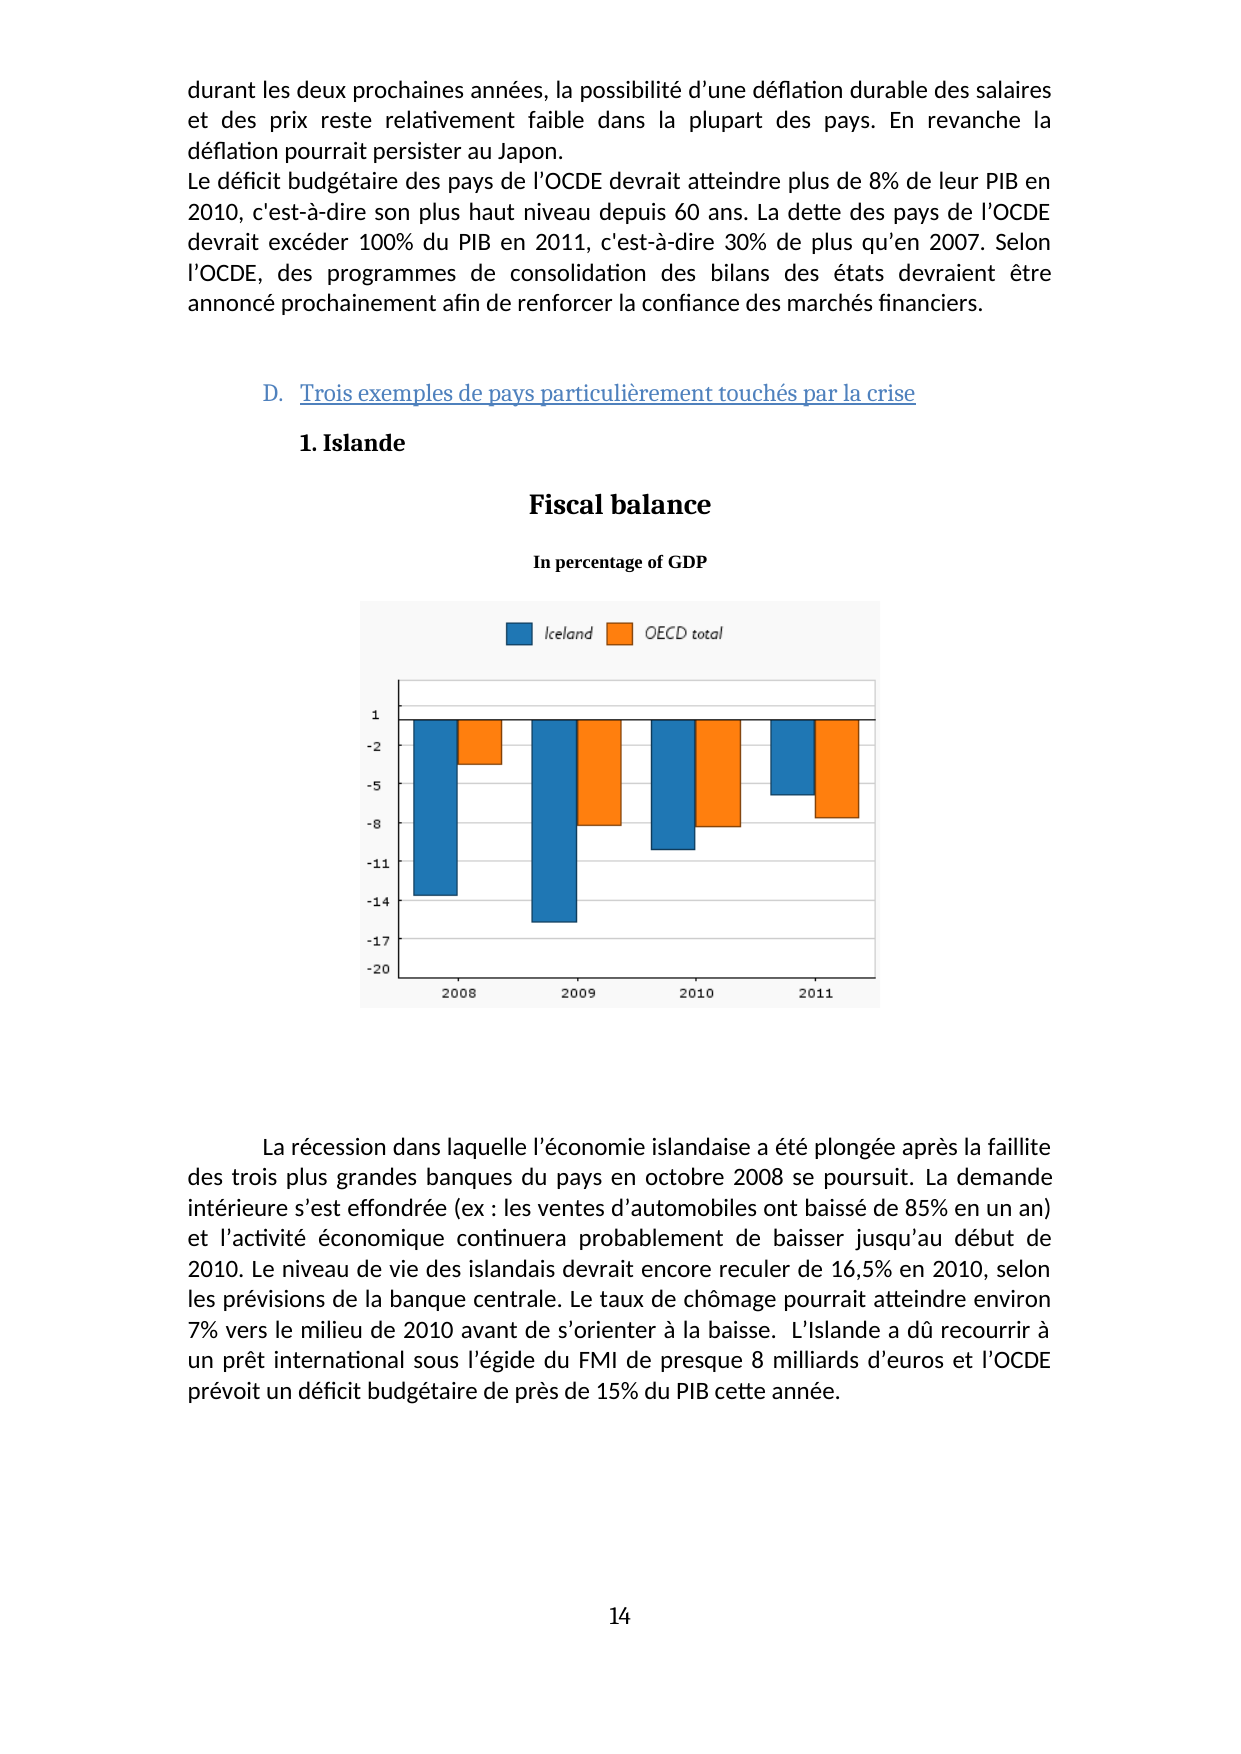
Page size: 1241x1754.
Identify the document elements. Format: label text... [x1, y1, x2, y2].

text Fiscal balance [187, 488, 1053, 521]
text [187, 74, 1053, 165]
list Trois exemples de pays particulièrement touchés par la crise [262, 379, 1053, 408]
title In percentage of GDP [187, 551, 1053, 572]
text La récession dans laquelle l’économie islandaise a été plongée après la faillite des trois plus grandes banques du pays en octobre 2008 se poursuit. La demande intérieure s’est effondrée (ex : les ventes d’automobiles ont baissé de 85% en un an) et l’activité économique continuera probablement de baisser jusqu’au début de 2010. Le niveau de vie des islandais devrait encore reculer de 16,5% en 2010, selon les prévisions de la banque centrale. Le taux de chômage pourrait atteindre environ 7% vers le milieu de 2010 avant de s’orienter à la baisse. L’Islande a dû recourrir à un prêt international sous l’égide du FMI de presque 8 milliards d’euros et l’OCDE prévoit un déficit budgétaire de près de 15% du PIB cette année. [187, 1131, 1053, 1406]
text 1. Islande [225, 429, 1053, 457]
text Le déficit budgétaire des pays de l’OCDE devrait atteindre plus de 8% de leur PIB en 2010, c'est-à-dire son plus haut niveau depuis 60 ans. La dette des pays de l’OCDE devrait excéder 100% du PIB en 2011, c'est-à-dire 30% de plus qu’en 2007. Selon l’OCDE, des programmes de consolidation des bilans des états devraient être annoncé prochainement afin de renforcer la confiance des marchés financiers. [187, 165, 1053, 318]
picture [360, 601, 881, 1008]
